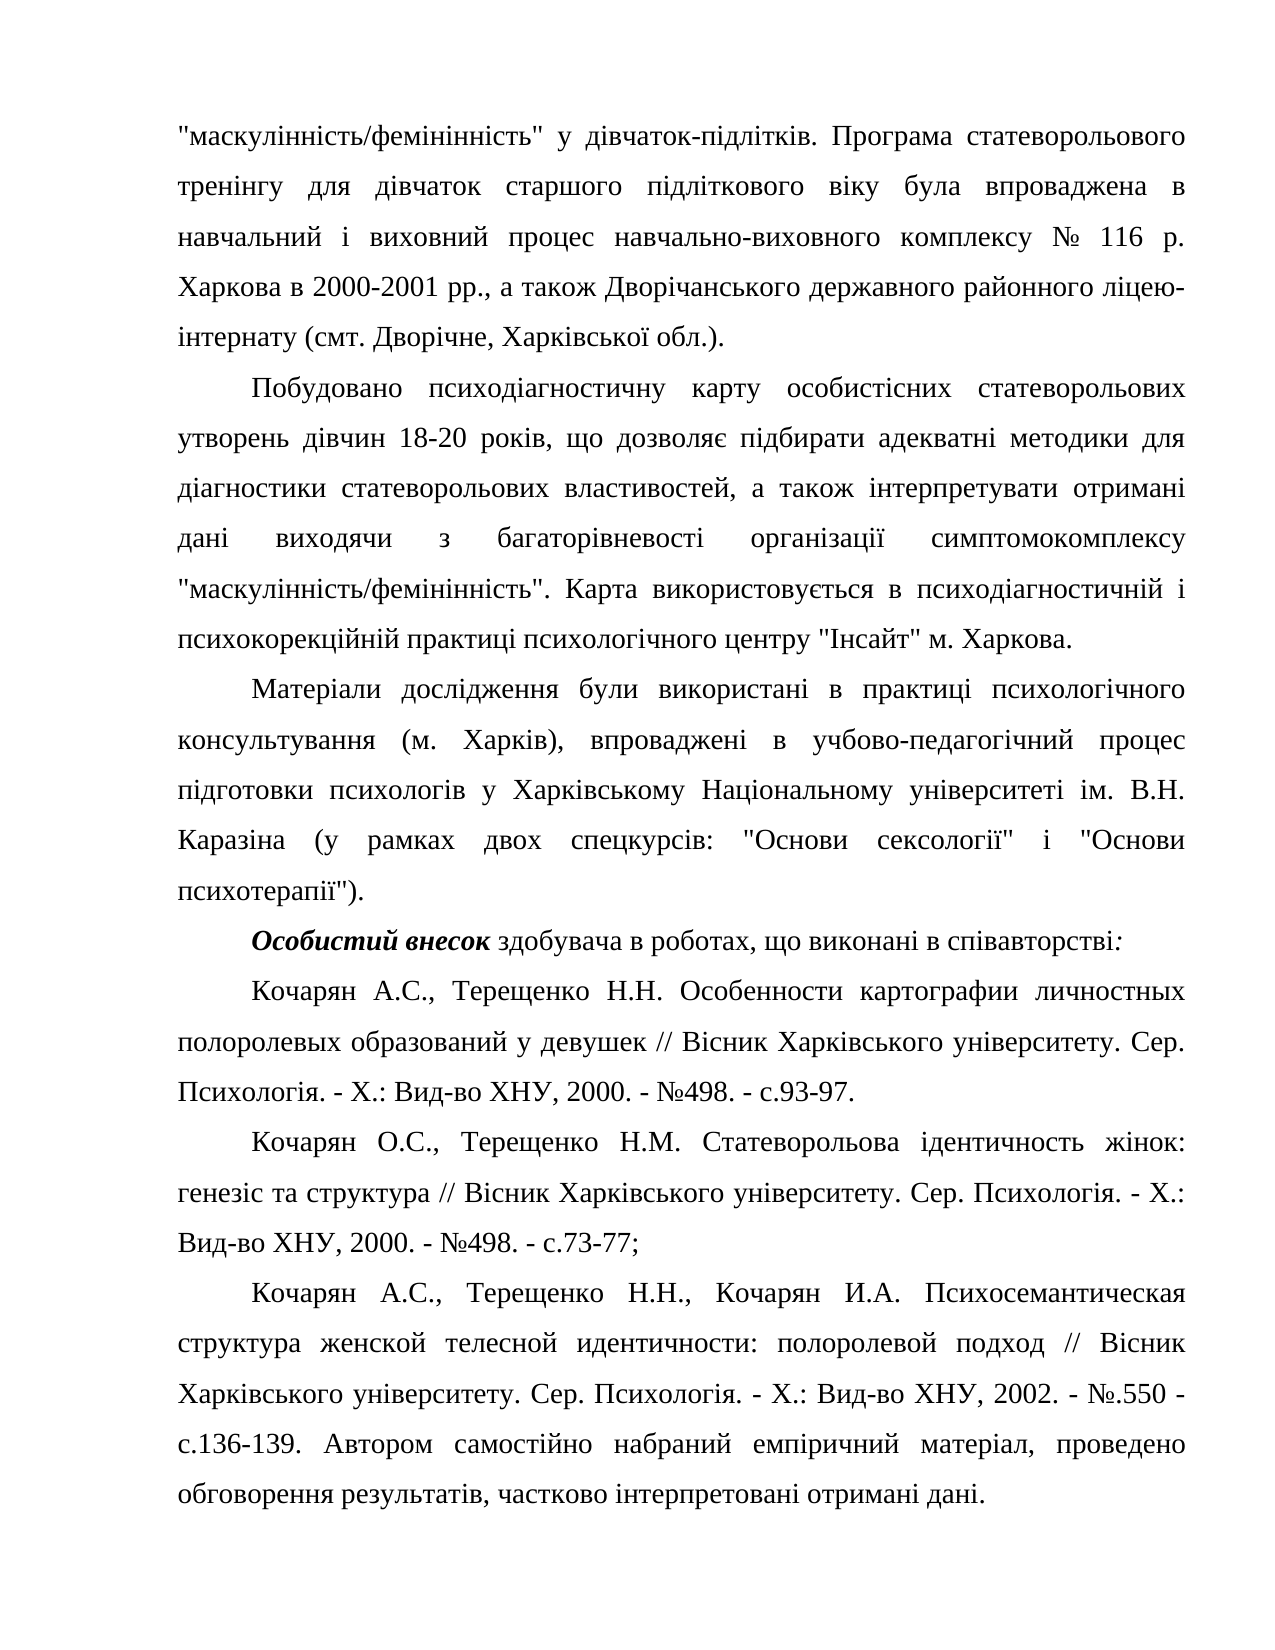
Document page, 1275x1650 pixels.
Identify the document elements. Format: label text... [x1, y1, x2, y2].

text Кочарян А.С., Терещенко Н.Н. Особенности картографии личностных полоролевых образований у девушек // Вісник Харківського університету. Сер. Психологія. - Х.: Вид-во ХНУ, 2000. - №498. - с.93-97. [177, 973, 1186, 1108]
text Матеріали дослідження були використані в практиці психологічного консультування (м. Харків), впроваджені в учбово-педагогічний процес підготовки психологів у Харківському Національному університеті ім. В.Н. Каразіна (у рамках двох спецкурсів: "Основи сексології" і "Основи психотерапії"). [177, 672, 1186, 906]
text Кочарян А.С., Терещенко Н.Н., Кочарян И.А. Психосемантическая структура женской телесной идентичности: полоролевой подход // Вісник Харківського університету. Сер. Психологія. - Х.: Вид-во ХНУ, 2002. - №.550 - с.136-139. Автором самостійно набраний емпіричний матеріал, проведено обговорення результатів, частково інтерпретовані отримані дані. [177, 1275, 1186, 1510]
text Особистий внесок здобувача в роботах, що виконані в співавторстві: [177, 923, 1186, 957]
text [177, 118, 1186, 353]
text Кочарян О.С., Терещенко Н.М. Статеворольова ідентичность жінок: генезіс та структура // Вісник Харківського університету. Сер. Психологія. - Х.: Вид-во ХНУ, 2000. - №498. - с.73-77; [177, 1124, 1186, 1258]
text Побудовано психодіагностичну карту особистісних статеворольових утворень дівчин 18-20 років, що дозволяє підбирати адекватні методики для діагностики статеворольових властивостей, а також інтерпретувати отримані дані виходячи з багаторівневості організації симптомокомплексу "маскулінність/фемінінність". Карта використовується в психодіагностичній і психокорекційній практиці психологічного центру "Інсайт" м. Харкова. [177, 370, 1186, 655]
